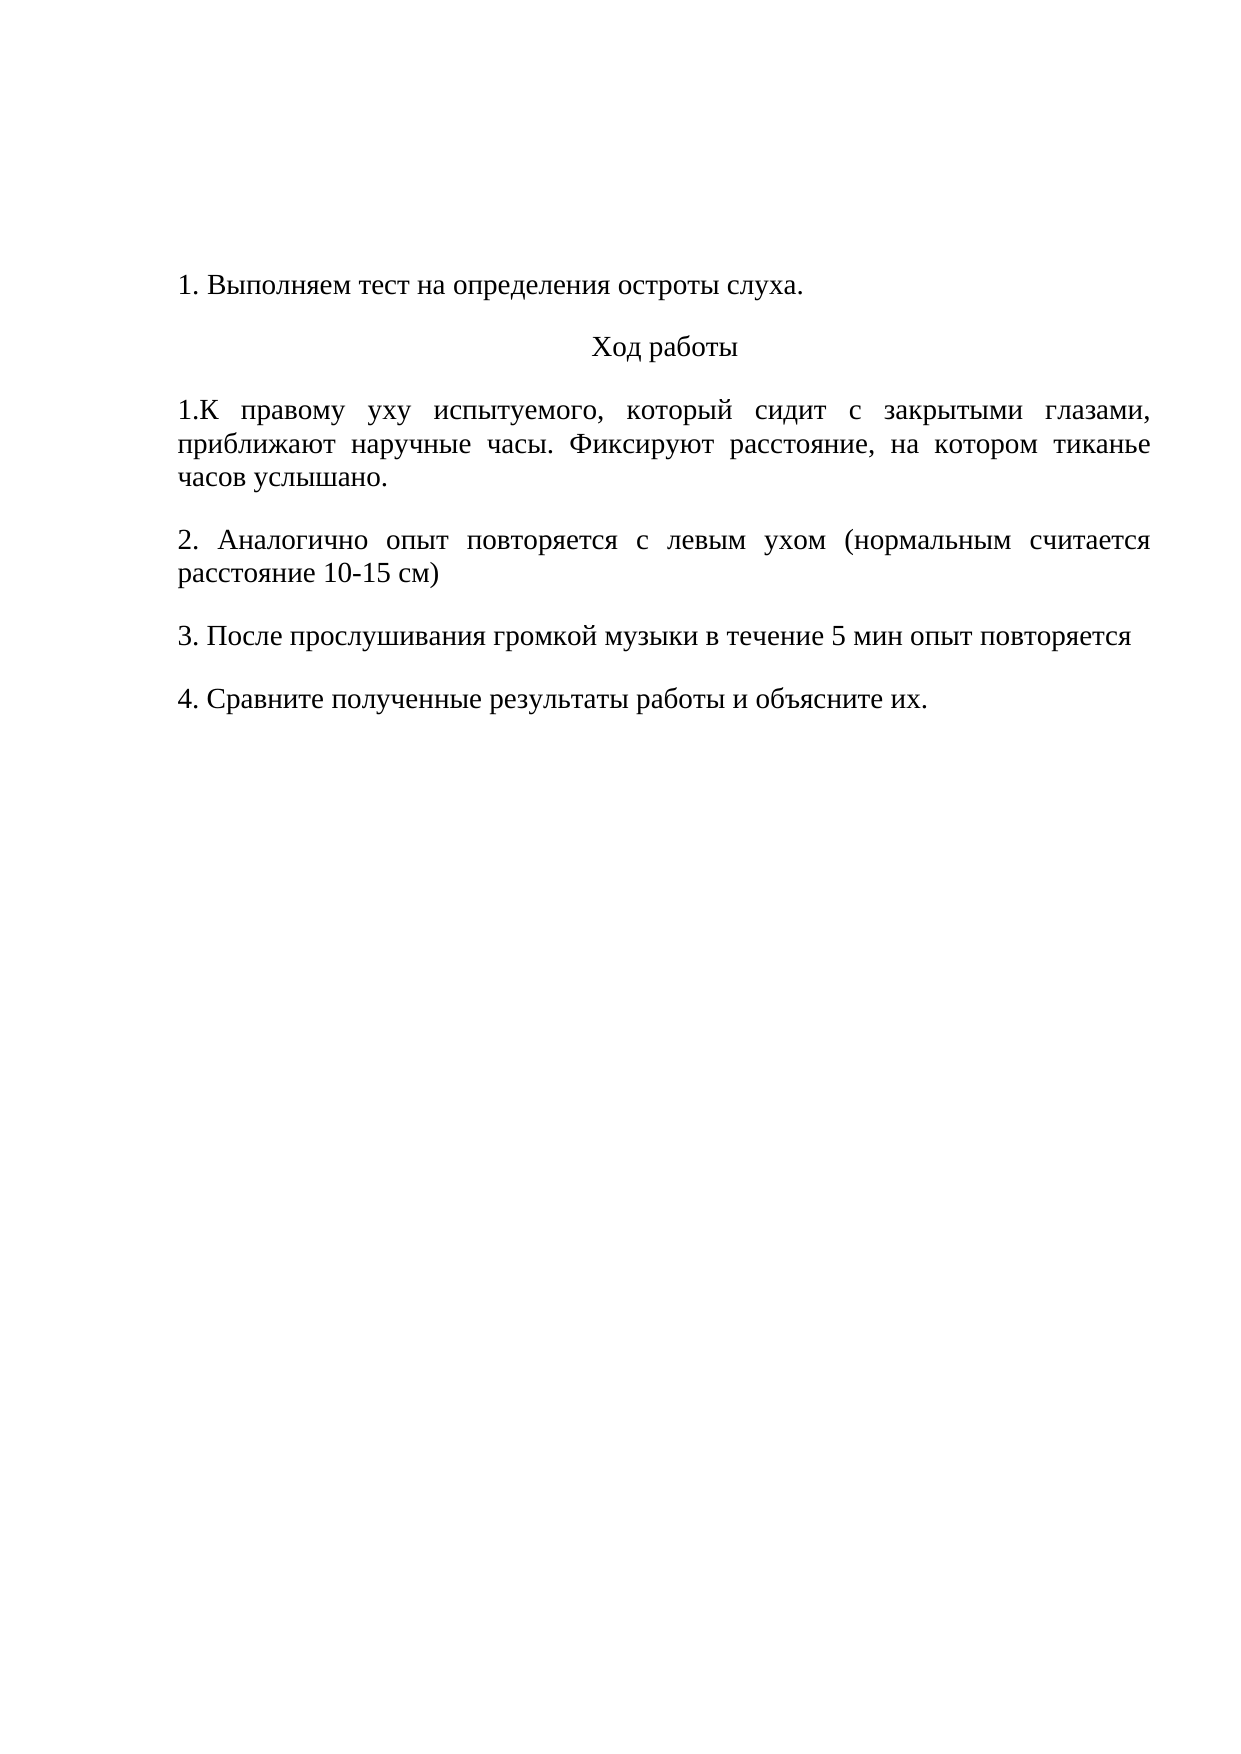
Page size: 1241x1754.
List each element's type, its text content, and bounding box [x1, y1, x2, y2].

text 1.К правому уху испытуемого, который сидит с закрытыми глазами, приближают наручные часы. Фиксируют расстояние, на котором тиканье часов услышано. [177, 392, 1152, 493]
text 4. Сравните полученные результаты работы и объясните их. [177, 681, 1152, 714]
list Выполняем тест на определения остроты слуха. [177, 267, 1120, 300]
text 3. После прослушивания громкой музыки в течение 5 мин опыт повторяется [177, 618, 1152, 652]
text 2. Аналогично опыт повторяется с левым ухом (нормальным считается расстояние 10-15 см) [177, 522, 1152, 589]
text Ход работы [177, 329, 1152, 363]
